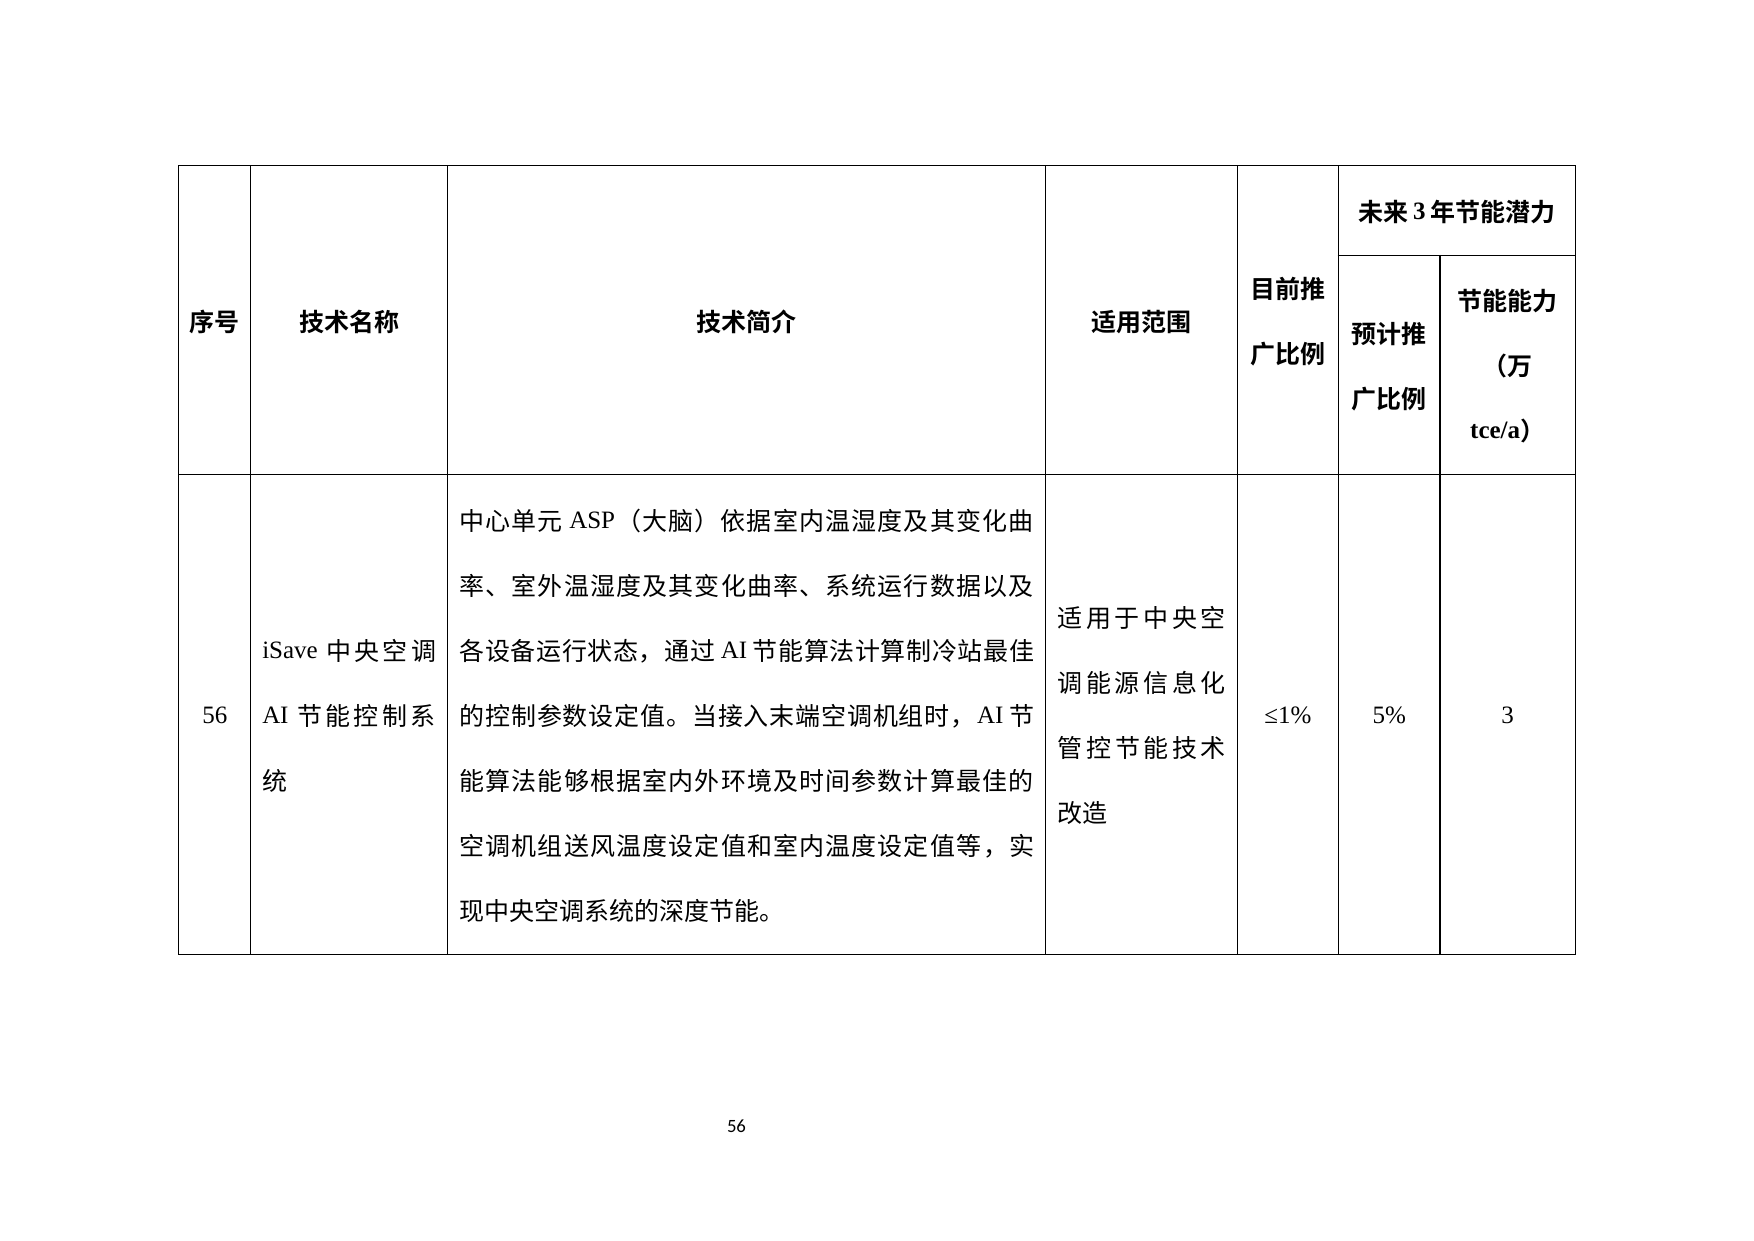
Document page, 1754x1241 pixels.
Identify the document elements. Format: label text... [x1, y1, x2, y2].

table_cell iSave中央空调AI节能控制系统 [251, 475, 447, 954]
table_cell 适用于中央空调能源信息化管控节能技术改造 [1046, 475, 1237, 954]
table_header 适用范围 [1046, 166, 1237, 474]
table_header 未来3年节能潜力 [1339, 166, 1575, 255]
table_header 技术名称 [251, 166, 447, 474]
table_cell 56 [179, 475, 250, 954]
table_cell 节能能力（万tce/a） [1441, 256, 1575, 474]
table_cell 3 [1441, 475, 1575, 954]
table_header 技术简介 [448, 166, 1045, 474]
table_cell 5% [1339, 475, 1439, 954]
table_header 目前推广比例 [1238, 166, 1338, 474]
table_cell ≤1% [1238, 475, 1338, 954]
table_cell 预计推广比例 [1339, 256, 1439, 474]
table_cell 中心单元ASP（大脑）依据室内温湿度及其变化曲率、室外温湿度及其变化曲率、系统运行数据以及各设备运行状态，通过AI节能算法计算制冷站最佳的控制参数设定值。当接入末端空调机组时，AI节能算法能够根据室内外环境及时间参数计算最佳的空调机组送风温度设定值和室内温度设定值等，实现中央空调系统的深度节能。 [448, 475, 1045, 954]
table_header 序号 [179, 166, 250, 474]
